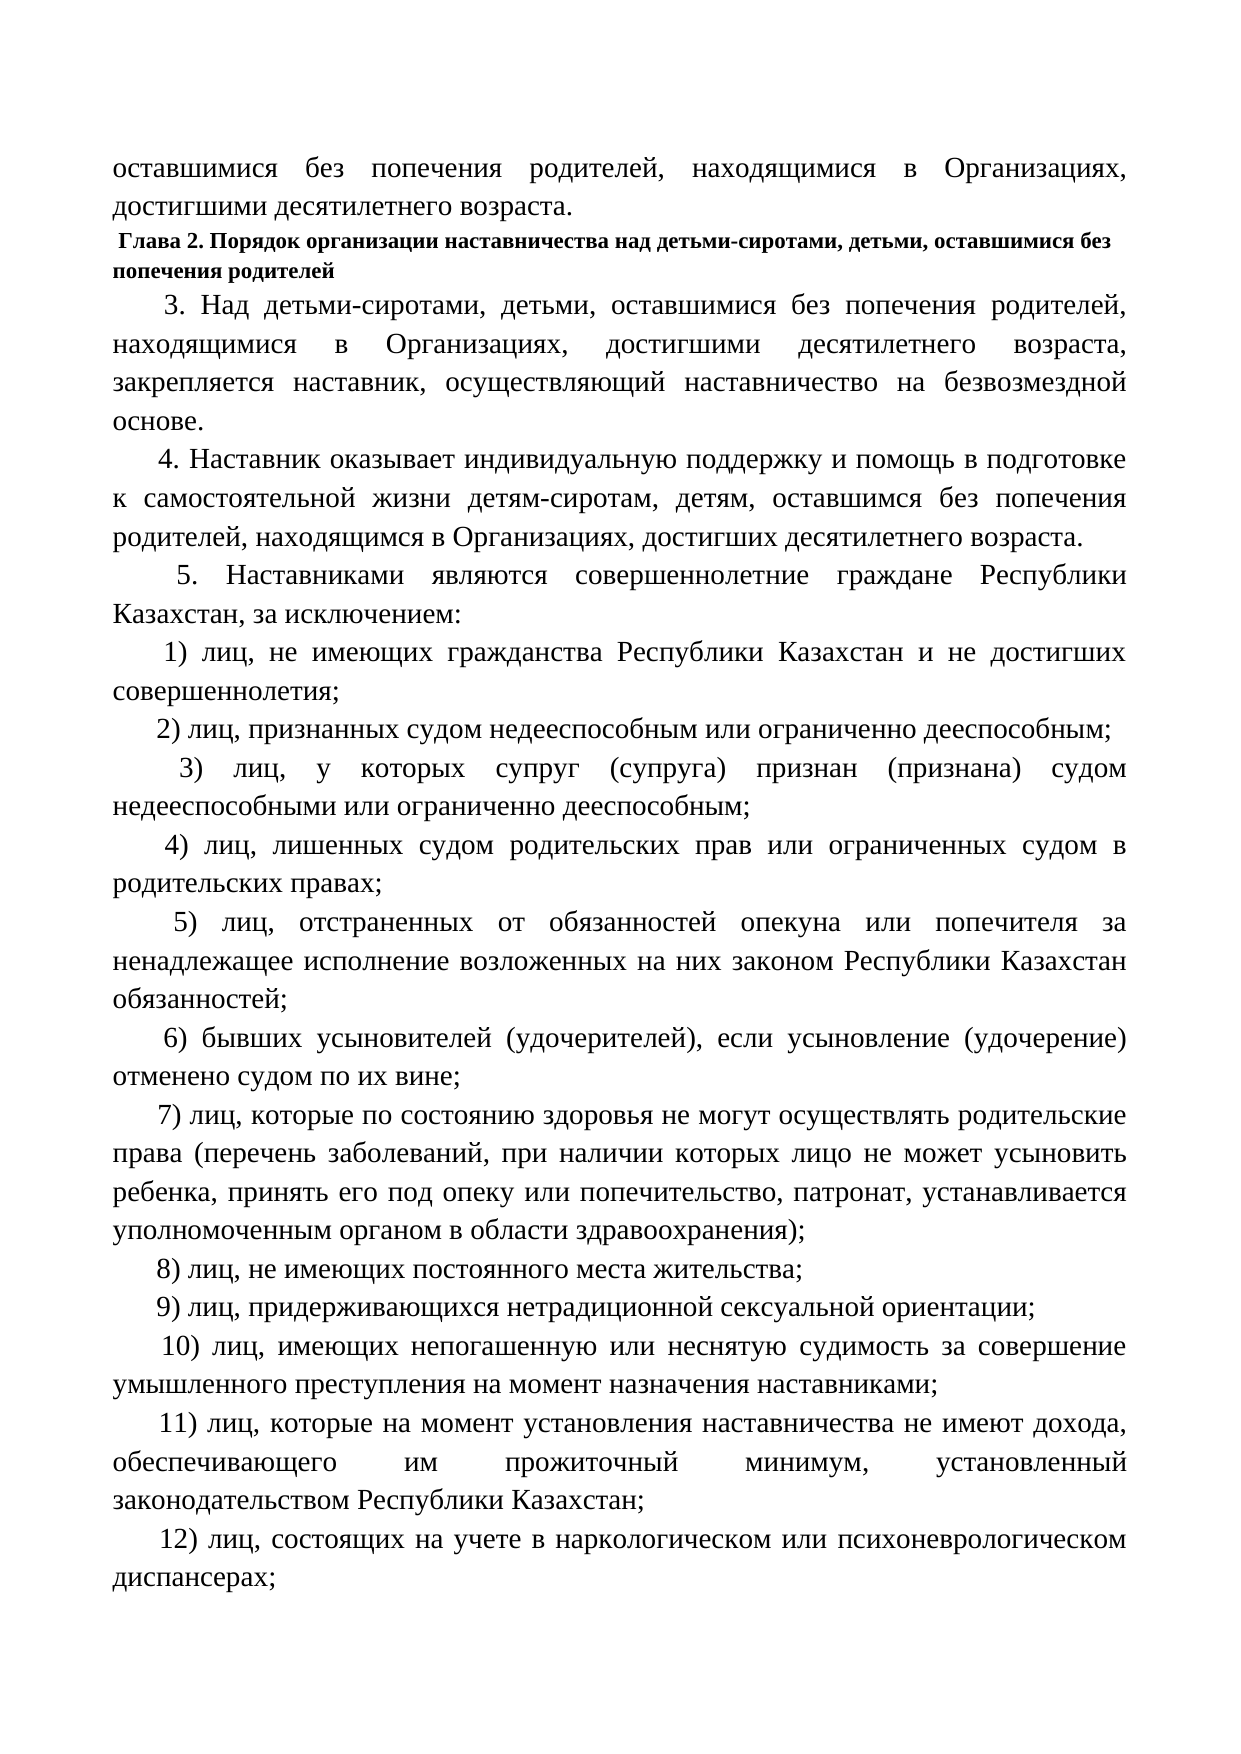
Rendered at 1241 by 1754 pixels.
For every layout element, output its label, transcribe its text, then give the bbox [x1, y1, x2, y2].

text 2) лиц, признанных судом недееспособным или ограниченно дееспособным; [112, 711, 1128, 745]
text 3. Над детьми-сиротами, детьми, оставшимися без попечения родителей, находящимися в Организациях, достигшими десятилетнего возраста, закрепляется наставник, осуществляющий наставничество на безвозмездной основе. [112, 287, 1128, 437]
text 11) лиц, которые на момент установления наставничества не имеют дохода, обеспечивающего им прожиточный минимум, установленный законодательством Республики Казахстан; [112, 1405, 1128, 1516]
text 3) лиц, у которых супруг (супруга) признан (признана) судом недееспособными или ограниченно дееспособным; [112, 750, 1128, 822]
text 10) лиц, имеющих непогашенную или неснятую судимость за совершение умышленного преступления на момент назначения наставниками; [112, 1328, 1128, 1400]
text 12) лиц, состоящих на учете в наркологическом или психоневрологическом диспансерах; [112, 1521, 1128, 1593]
text 4. Наставник оказывает индивидуальную поддержку и помощь в подготовке к самостоятельной жизни детям-сиротам, детям, оставшимся без попечения родителей, находящимся в Организациях, достигших десятилетнего возраста. [112, 442, 1128, 552]
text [112, 150, 1128, 222]
text 4) лиц, лишенных судом родительских прав или ограниченных судом в родительских правах; [112, 827, 1128, 899]
text 7) лиц, которые по состоянию здоровья не могут осуществлять родительские права (перечень заболеваний, при наличии которых лицо не может усыновить ребенка, принять его под опеку или попечительство, патронат, устанавливается уполномоченным органом в области здравоохранения); [112, 1097, 1128, 1246]
text 1) лиц, не имеющих гражданства Республики Казахстан и не достигших совершеннолетия; [112, 634, 1128, 706]
text 5) лиц, отстраненных от обязанностей опекуна или попечителя за ненадлежащее исполнение возложенных на них законом Республики Казахстан обязанностей; [112, 904, 1128, 1015]
text 9) лиц, придерживающихся нетрадиционной сексуальной ориентации; [112, 1289, 1128, 1323]
text 8) лиц, не имеющих постоянного места жительства; [112, 1251, 1128, 1284]
text 5. Наставниками являются совершеннолетние граждане Республики Казахстан, за исключением: [112, 557, 1128, 629]
text 6) бывших усыновителей (удочерителей), если усыновление (удочерение) отменено судом по их вине; [112, 1020, 1128, 1092]
text Глава 2. Порядок организации наставничества над детьми-сиротами, детьми, оставшимися без попечения родителей [112, 227, 1128, 284]
